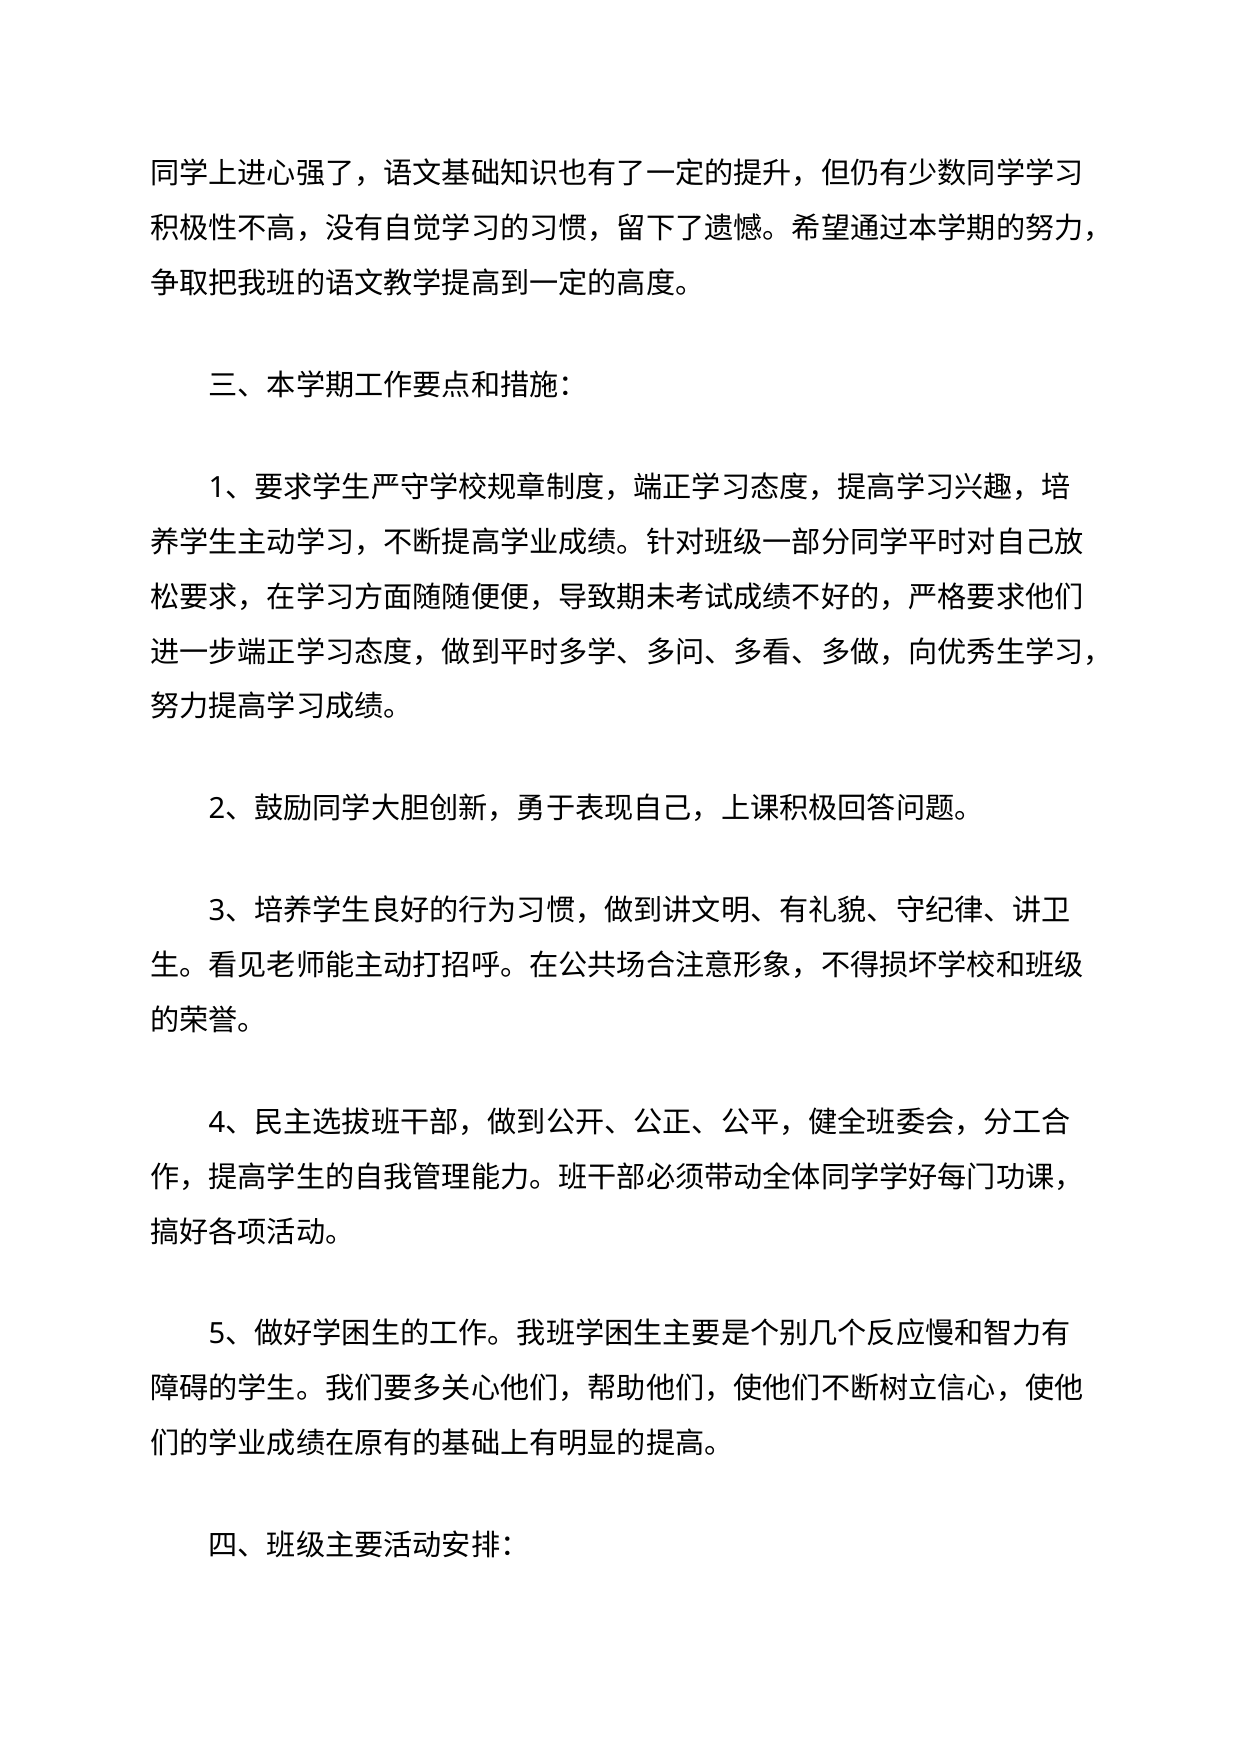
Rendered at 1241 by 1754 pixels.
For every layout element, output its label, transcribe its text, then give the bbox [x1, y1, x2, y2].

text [150, 150, 1090, 302]
text 三、本学期工作要点和措施： [150, 362, 1090, 404]
text 4、民主选拔班干部，做到公开、公正、公平，健全班委会，分工合作，提高学生的自我管理能力。班干部必须带动全体同学学好每门功课，搞好各项活动。 [150, 1098, 1090, 1251]
text 四、班级主要活动安排： [150, 1522, 1090, 1564]
text 1、要求学生严守学校规章制度，端正学习态度，提高学习兴趣，培养学生主动学习，不断提高学业成绩。针对班级一部分同学平时对自己放松要求，在学习方面随随便便，导致期未考试成绩不好的，严格要求他们进一步端正学习态度，做到平时多学、多问、多看、多做，向优秀生学习，努力提高学习成绩。 [150, 463, 1090, 725]
text 5、做好学困生的工作。我班学困生主要是个别几个反应慢和智力有障碍的学生。我们要多关心他们，帮助他们，使他们不断树立信心，使他们的学业成绩在原有的基础上有明显的提高。 [150, 1310, 1090, 1462]
text 2、鼓励同学大胆创新，勇于表现自己，上课积极回答问题。 [150, 785, 1090, 827]
text 3、培养学生良好的行为习惯，做到讲文明、有礼貌、守纪律、讲卫生。看见老师能主动打招呼。在公共场合注意形象，不得损坏学校和班级的荣誉。 [150, 887, 1090, 1039]
